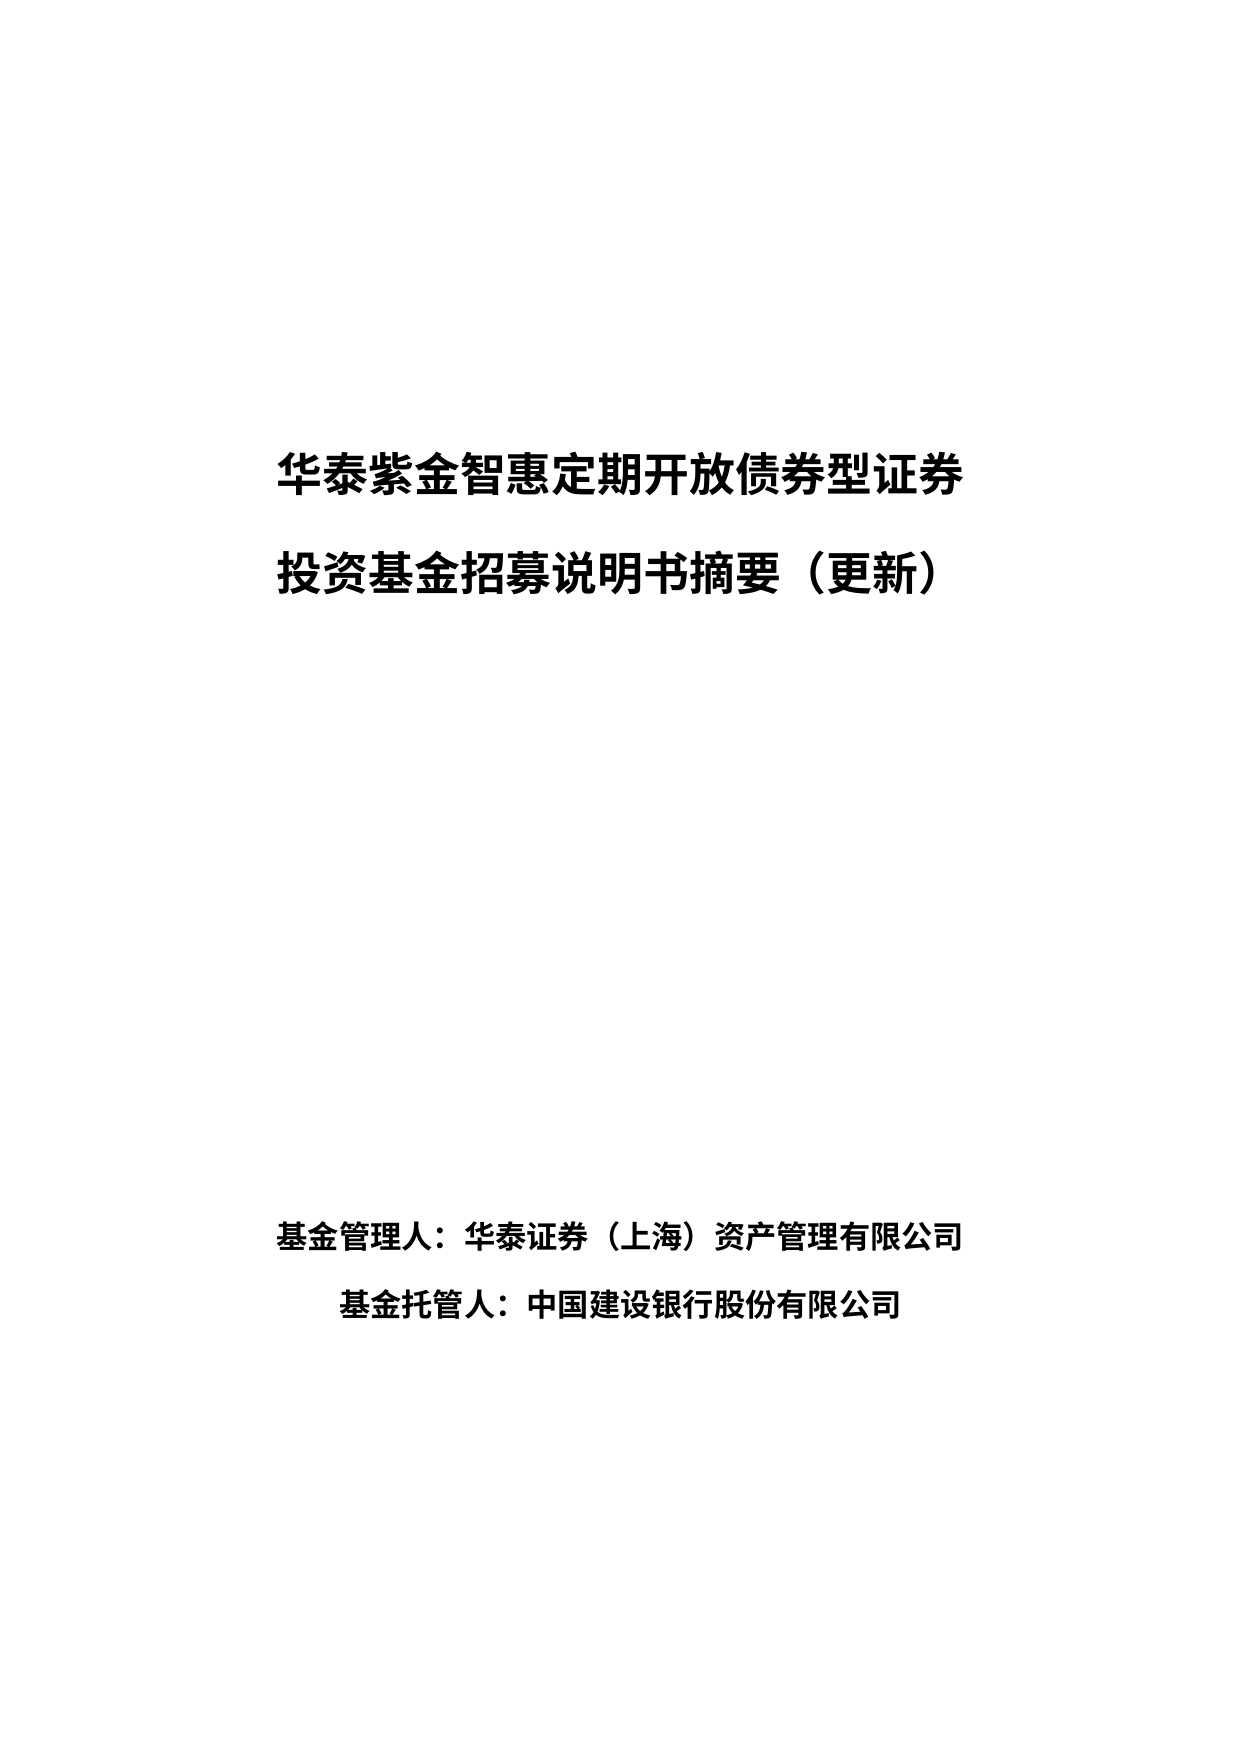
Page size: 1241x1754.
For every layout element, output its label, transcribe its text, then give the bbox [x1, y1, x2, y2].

text 华泰紫金智惠定期开放债券型证券 [187, 438, 1053, 504]
text 基金托管人：中国建设银行股份有限公司 [187, 1280, 1053, 1325]
text 投资基金招募说明书摘要（更新） [187, 537, 1053, 604]
text 基金管理人：华泰证券（上海）资产管理有限公司 [187, 1212, 1053, 1257]
